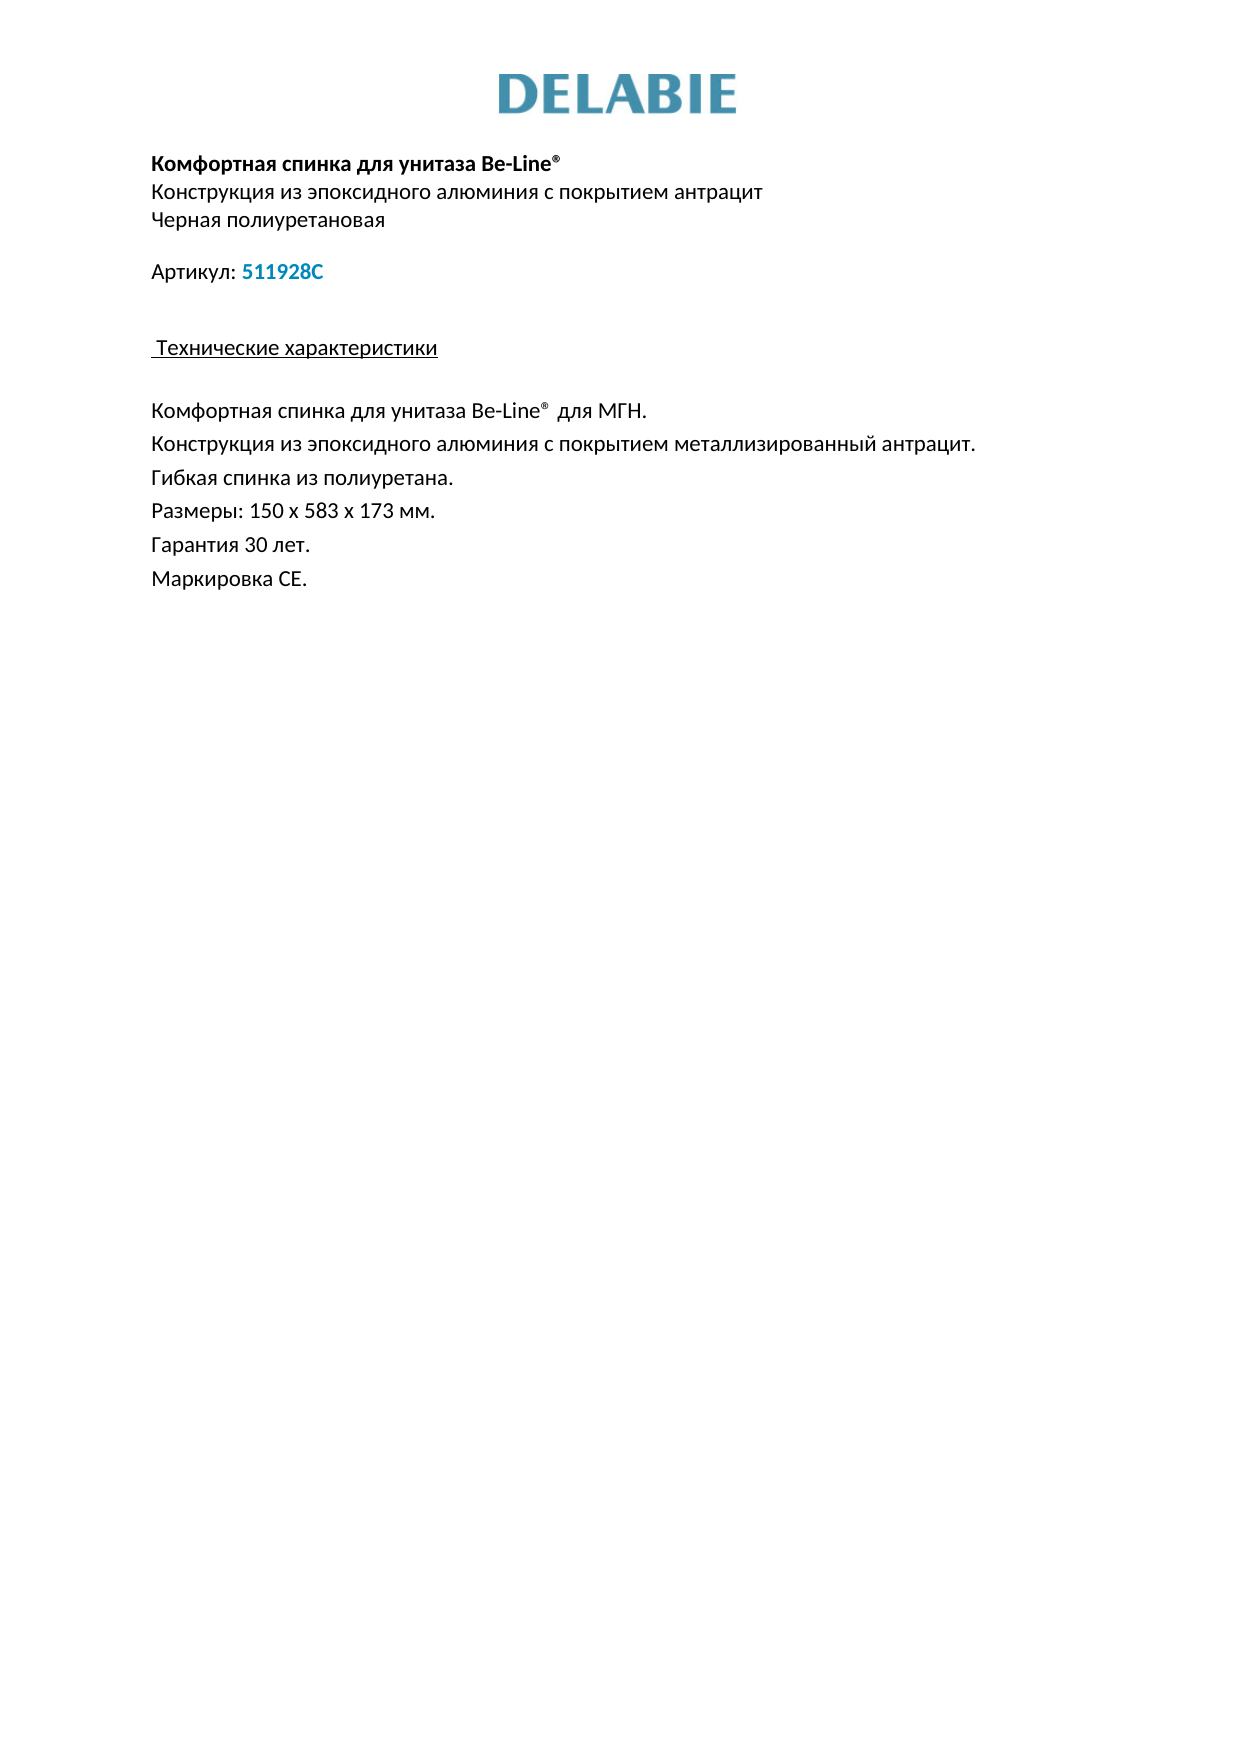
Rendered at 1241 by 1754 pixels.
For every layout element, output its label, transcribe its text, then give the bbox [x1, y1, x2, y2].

text Размеры: 150 x 583 x 173 мм. [151, 497, 1084, 525]
text Артикул: 511928C [151, 257, 1084, 285]
text Маркировка CE. [151, 564, 1084, 592]
text Комфортная спинка для унитаза Be-Line® [151, 149, 1084, 177]
text Комфортная спинка для унитаза Be-Line® для МГН. [151, 396, 1084, 424]
picture [497, 74, 738, 114]
text Черная полиуретановая [151, 205, 1084, 233]
text Технические характеристики [151, 333, 1084, 361]
text Гарантия 30 лет. [151, 530, 1084, 558]
text Конструкция из эпоксидного алюминия с покрытием антрацит [151, 177, 1084, 205]
text Конструкция из эпоксидного алюминия с покрытием металлизированный антрацит. [151, 429, 1084, 458]
text Гибкая спинка из полиуретана. [151, 463, 1084, 491]
